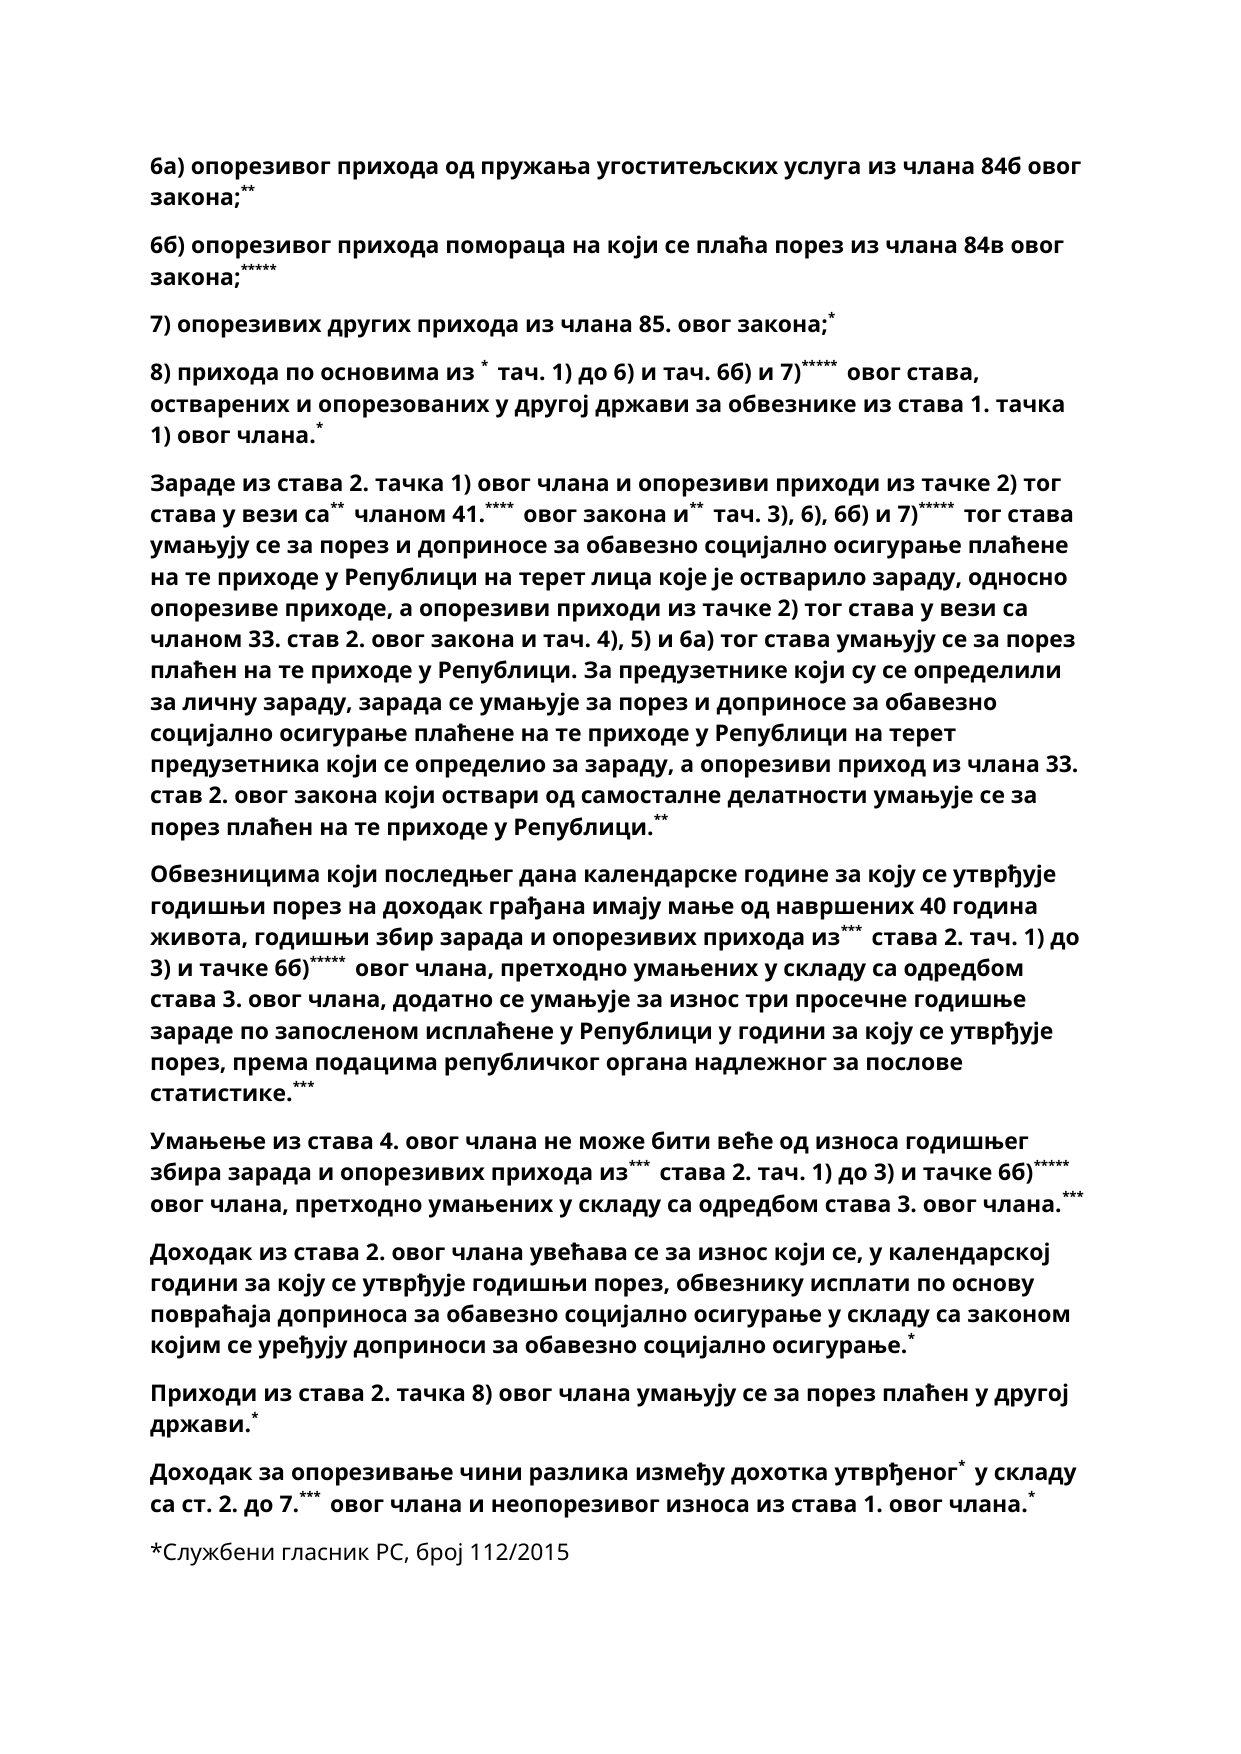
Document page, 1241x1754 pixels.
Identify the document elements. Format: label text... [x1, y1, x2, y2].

text Доходак из става 2. овог члана увећава се за износ који се, у календарској години за коју се утврђује годишњи порез, обвезнику исплати по основу повраћаја доприноса за обавезно социјално осигурање у складу са законом којим се уређују доприноси за обавезно социјално осигурање.* [150, 1235, 1090, 1360]
text 6а) опорезивог прихода од пружања угоститељских услуга из члана 84б овог закона;** [150, 150, 1090, 212]
text Обвезницима који последњег дана календарске године за коју се утврђује годишњи порез на доходак грађана имају мање од навршених 40 година живота, годишњи збир зарада и опорезивих прихода из*** става 2. тач. 1) до 3) и тачке 6б)***** овог члана, претходно умањених у складу са одредбом става 3. овог члана, додатно се умањује за износ три просечне годишње зараде по запосленом исплаћене у Републици у години за коју се утврђује порез, према подацима републичког органа надлежног за послове статистике.*** [150, 858, 1090, 1108]
text *Службени гласник РС, број 112/2015 [150, 1535, 1090, 1567]
text Зараде из става 2. тачка 1) овог члана и опорезиви приходи из тачке 2) тог става у вези са** чланом 41.**** овог закона и** тач. 3), 6), 6б) и 7)***** тог става умањују се за порез и доприносе за обавезно социјално осигурање плаћене на те приходе у Републици на терет лица које је остварило зараду, односно опорезиве приходе, а опорезиви приходи из тачке 2) тог става у вези са чланом 33. став 2. овог закона и тач. 4), 5) и 6а) тог става умањују се за порез плаћен на те приходе у Републици. За предузетнике који су се определили за личну зараду, зарада се умањује за порез и доприносе за обавезно социјално осигурање плаћене на те приходе у Републици на терет предузетника који се определио за зараду, а опорезиви приход из члана 33. став 2. овог закона који оствари од самосталне делатности умањује се за порез плаћен на те приходе у Републици.** [150, 467, 1090, 842]
text 8) прихода по основима из * тач. 1) до 6) и тач. 6б) и 7)***** овог става, остварених и опорезованих у другој држави за обвезнике из става 1. тачка 1) овог члана.* [150, 356, 1090, 450]
text Умањење из става 4. овог члана не може бити веће од износа годишњег збира зарада и опорезивих прихода из*** става 2. тач. 1) до 3) и тачке 6б)***** овог члана, претходно умањених у складу са одредбом става 3. овог члана.*** [150, 1125, 1090, 1219]
text 7) опорезивих других прихода из члана 85. овог закона;* [150, 308, 1090, 339]
text Приходи из става 2. тачка 8) овог члана умањују се за порез плаћен у другој држави.* [150, 1377, 1090, 1439]
text 6б) опорезивог прихода помораца на који се плаћа порез из члана 84в овог закона;***** [150, 229, 1090, 292]
text Доходак за опорезивање чини разлика између дохотка утврђеног* у складу са ст. 2. до 7.*** овог члана и неопорезивог износа из става 1. овог члана.* [150, 1456, 1090, 1519]
